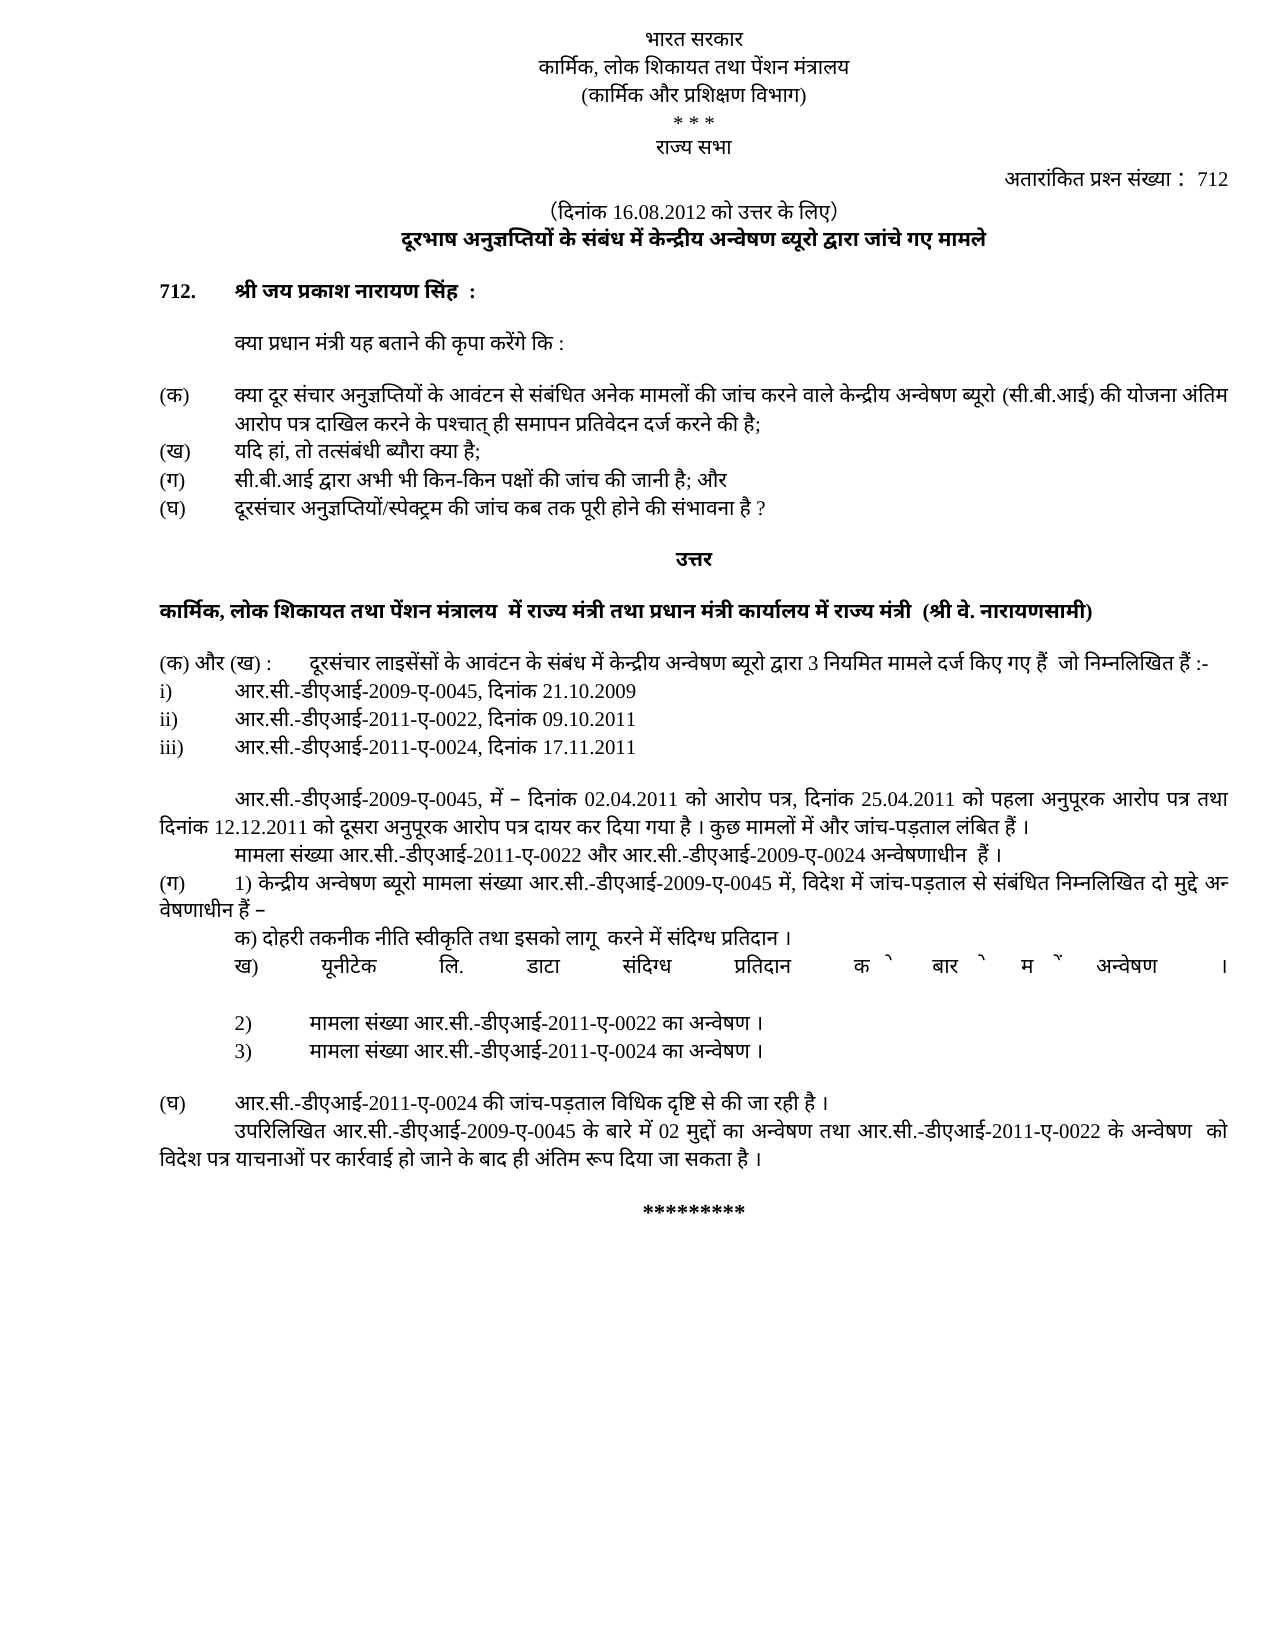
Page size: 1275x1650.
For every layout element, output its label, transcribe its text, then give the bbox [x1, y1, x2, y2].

text （दिनांक 16.08.2012 को उत्तर के लिए） [159, 195, 1228, 228]
text क) दोहरी तकनीक नीति स्‍वीकृति तथा इसको लागू करने में संदिग्‍ध प्रतिदान । [159, 926, 1228, 954]
text (घ) आर.सी.-डीएआई-2011-ए-0024 की जांच-पड़ताल विधिक दृष्टि से की जा रही है । [159, 1091, 1228, 1119]
text iii) आर.सी.-डीएआई-2011-ए-0024, दिनांक 17.11.2011 [159, 735, 1228, 763]
text (घ) दूरसंचार अनुज्ञप्तियों/स्‍पेक्‍ट्रम की जांच कब तक पूरी होने की संभावना है ? [159, 496, 1228, 523]
text 2) मामला संख्‍या आर.सी.-डीएआई-2011-ए-0022 का अन्‍वेषण । [159, 1011, 1228, 1039]
text (ग) 1) केन्‍द्रीय अन्‍वेषण ब्‍यूरो मामला संख्‍या आर.सी.-डीएआई-2009-ए-0045 में, विदेश में जांच-पड़ताल से संबंधित निम्‍नलिखित दो मुद्दे अन्‍वेषणाधीन हैं – [159, 871, 1228, 926]
text आर.सी.-डीएआई-2009-ए-0045, में – दिनांक 02.04.2011 को आरोप पत्र, दिनांक 25.04.2011 को पहला अनुपूरक आरोप पत्र तथा दिनांक 12.12.2011 को दूसरा अनुपूरक आरोप पत्र दायर कर दिया गया है । कुछ मामलों में और जांच-पड़ताल लंबित हैं । [159, 787, 1228, 843]
text अतारांकित प्रश्‍न संख्या ：712 [159, 163, 1228, 195]
text क्या प्रधान मंत्री यह बताने की कृपा करेंगे कि : [159, 331, 1228, 359]
text (ग) सी.बी.आई द्वारा अभी भी किन-किन पक्षों की जांच की जानी है; और [159, 467, 1228, 496]
text (क) और (ख) : दूरसंचार लाइसेंसों के आवंटन के संबंध में केन्‍द्रीय अन्‍वेषण ब्‍यूरो द्वारा 3 नियमित मामले दर्ज किए गए हैं जो निम्‍नलिखित हैं :- [159, 651, 1228, 679]
text 712. श्री जय प्रकाश नारायण सिंह : [159, 279, 1228, 307]
text ********* [159, 1198, 1228, 1225]
text राज्य सभा [159, 135, 1228, 163]
text i) आर.सी.-डीएआई-2009-ए-0045, दिनांक 21.10.2009 [159, 679, 1228, 707]
text ख) यूनीटेक लि. डाटा संदिग्‍ध प्रतिदान के बारे में अन्‍वेषण । [159, 954, 1228, 1011]
text उपरिलिखित आर.सी.-डीएआई-2009-ए-0045 के बारे में 02 मुद्दों का अन्‍वेषण तथा आर.सी.-डीएआई-2011-ए-0022 के अन्‍वेषण को विदेश पत्र याचनाओं पर कार्रवाई हो जाने के बाद ही अंतिम रूप दिया जा सकता है । [159, 1119, 1228, 1174]
text (ख) यदि हां, तो तत्‍संबंधी ब्‍यौरा क्‍या है; [159, 439, 1228, 467]
text ii) आर.सी.-डीएआई-2011-ए-0022, दिनांक 09.10.2011 [159, 707, 1228, 735]
text 3) मामला संख्‍या आर.सी.-डीएआई-2011-ए-0024 का अन्‍वेषण । [159, 1039, 1228, 1067]
text दूरभाष अनुज्ञप्तियों के संबंध में केन्‍द्रीय अन्‍वेषण ब्‍यूरो द्वारा जांचे गए मामले [159, 228, 1228, 255]
text कार्मिक, लोक शिकायत तथा पेंशन मंत्रालय में राज्य मंत्री तथा प्रधान मंत्री कार्यालय में राज्य मंत्री (श्री वे. नारायणसामी) [159, 599, 1228, 627]
text मामला संख्‍या आर.सी.-डीएआई-2011-ए-0022 और आर.सी.-डीएआई-2009-ए-0024 अन्‍वेषणाधीन हैं । [159, 843, 1228, 871]
text उत्तर [159, 548, 1228, 575]
text (कार्मिक और प्रशिक्षण विभाग) * * * [159, 83, 1228, 135]
text भारत सरकार कार्मिक, लोक शिकायत तथा पेंशन मंत्रालय [159, 28, 1228, 83]
text (क) क्या दूर संचार अनुज्ञप्तियों के आवंटन से संबंधित अनेक मामलों की जांच करने वाले केन्‍द्रीय अन्‍वेषण ब्‍यूरो (सी.बी.आई) की योजना अंतिम आरोप पत्र दाखिल करने के पश्‍चात् ही समापन प्रतिवेदन दर्ज करने की है; [159, 383, 1228, 439]
